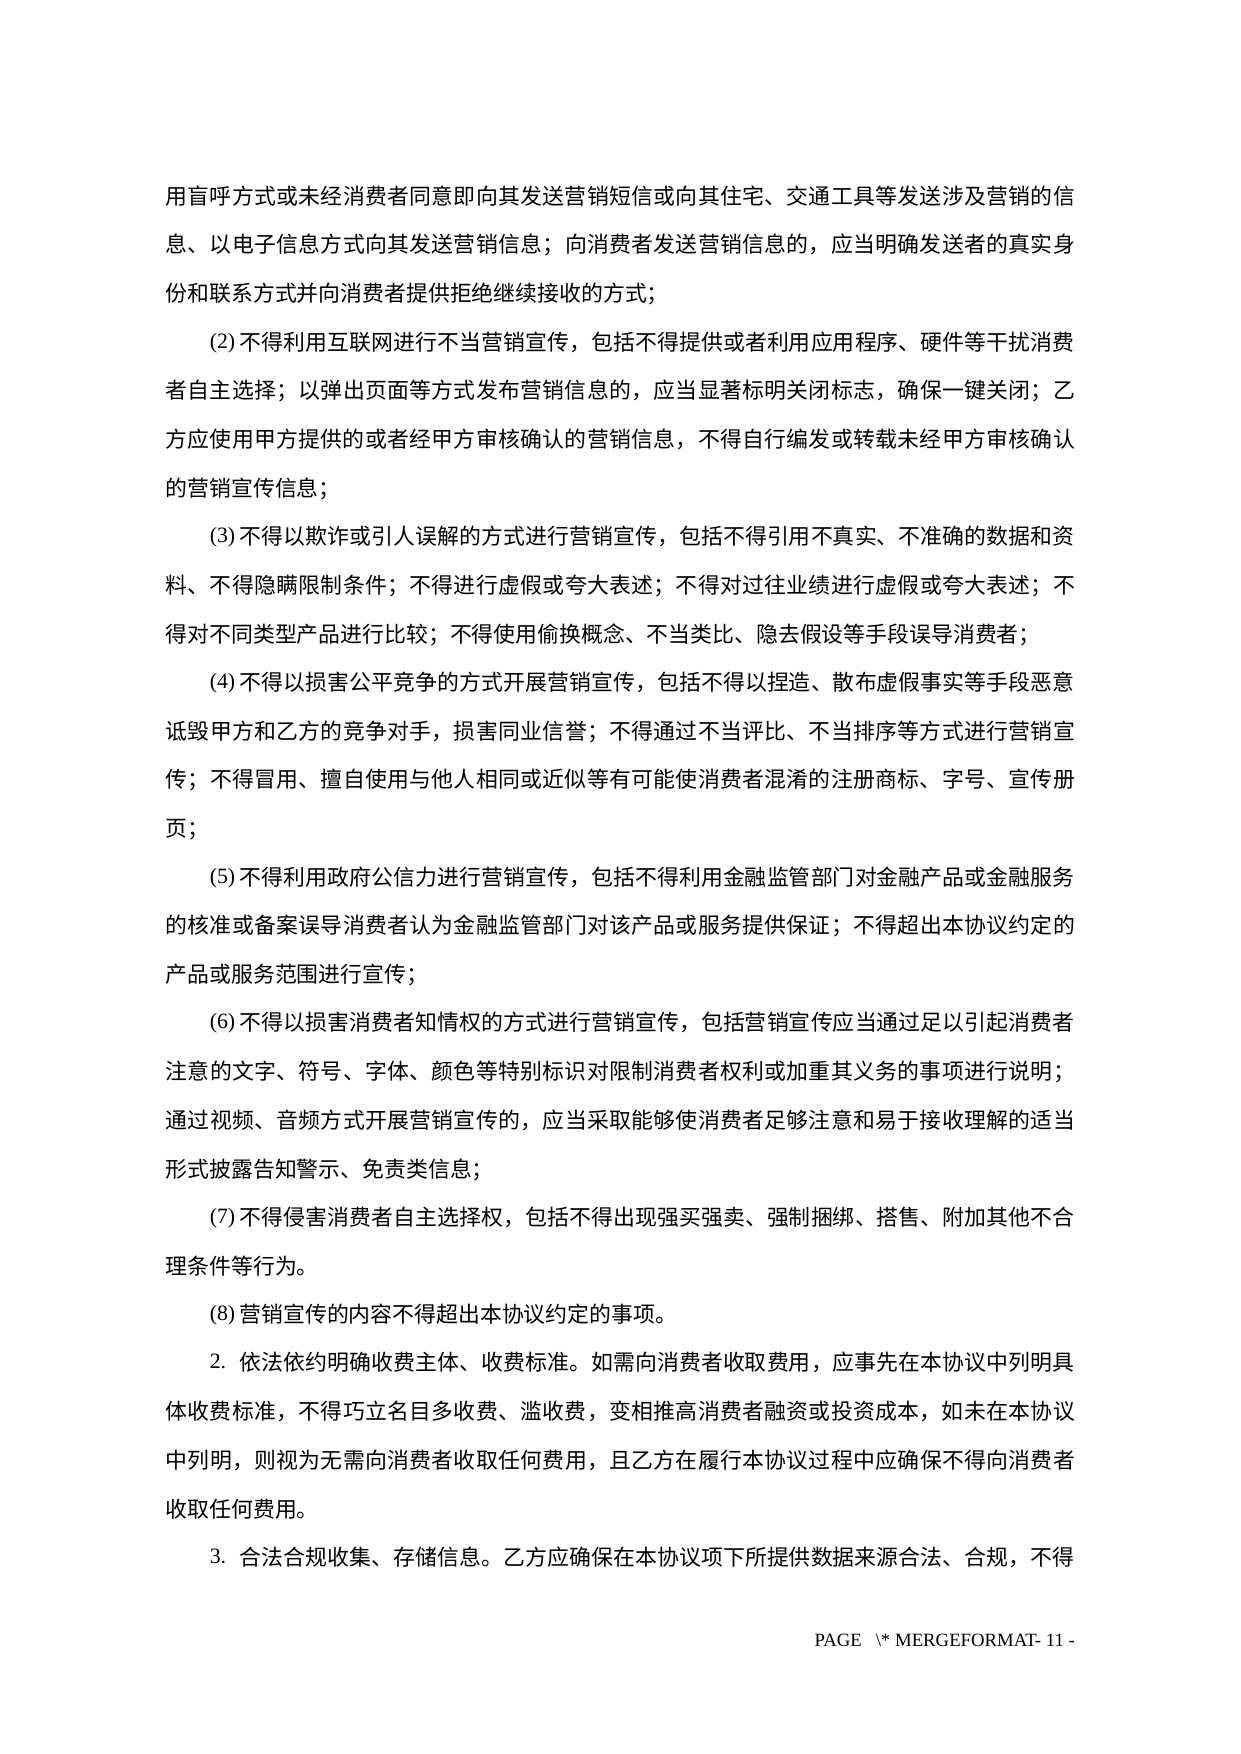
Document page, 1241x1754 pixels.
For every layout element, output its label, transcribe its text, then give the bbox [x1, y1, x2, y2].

list 不得侵害消费者自主选择权，包括不得出现强买强卖、强制捆绑、搭售、附加其他不合理条件等行为。 [165, 1199, 1075, 1281]
list 营销宣传的内容不得超出本协议约定的事项。 [165, 1297, 1075, 1329]
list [165, 1539, 1075, 1572]
list 不得利用政府公信力进行营销宣传，包括不得利用金融监管部门对金融产品或金融服务的核准或备案误导消费者认为金融监管部门对该产品或服务提供保证；不得超出本协议约定的产品或服务范围进行宣传； [165, 859, 1075, 989]
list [165, 178, 1075, 308]
list 不得利用互联网进行不当营销宣传，包括不得提供或者利用应用程序、硬件等干扰消费者自主选择；以弹出页面等方式发布营销信息的，应当显著标明关闭标志，确保一键关闭；乙方应使用甲方提供的或者经甲方审核确认的营销信息，不得自行编发或转载未经甲方审核确认的营销宣传信息； [165, 324, 1075, 503]
list 依法依约明确收费主体、收费标准。如需向消费者收取费用，应事先在本协议中列明具体收费标准，不得巧立名目多收费、滥收费，变相推高消费者融资或投资成本，如未在本协议中列明，则视为无需向消费者收取任何费用，且乙方在履行本协议过程中应确保不得向消费者收取任何费用。 [165, 1345, 1075, 1524]
list 不得以损害消费者知情权的方式进行营销宣传，包括营销宣传应当通过足以引起消费者注意的文字、符号、字体、颜色等特别标识对限制消费者权利或加重其义务的事项进行说明；通过视频、音频方式开展营销宣传的，应当采取能够使消费者足够注意和易于接收理解的适当形式披露告知警示、免责类信息； [165, 1005, 1075, 1184]
list 不得以欺诈或引人误解的方式进行营销宣传，包括不得引用不真实、不准确的数据和资料、不得隐瞒限制条件；不得进行虚假或夸大表述；不得对过往业绩进行虚假或夸大表述；不得对不同类型产品进行比较；不得使用偷换概念、不当类比、隐去假设等手段误导消费者； [165, 519, 1075, 649]
list 不得以损害公平竞争的方式开展营销宣传，包括不得以捏造、散布虚假事实等手段恶意诋毁甲方和乙方的竞争对手，损害同业信誉；不得通过不当评比、不当排序等方式进行营销宣传；不得冒用、擅自使用与他人相同或近似等有可能使消费者混淆的注册商标、字号、宣传册页； [165, 664, 1075, 843]
